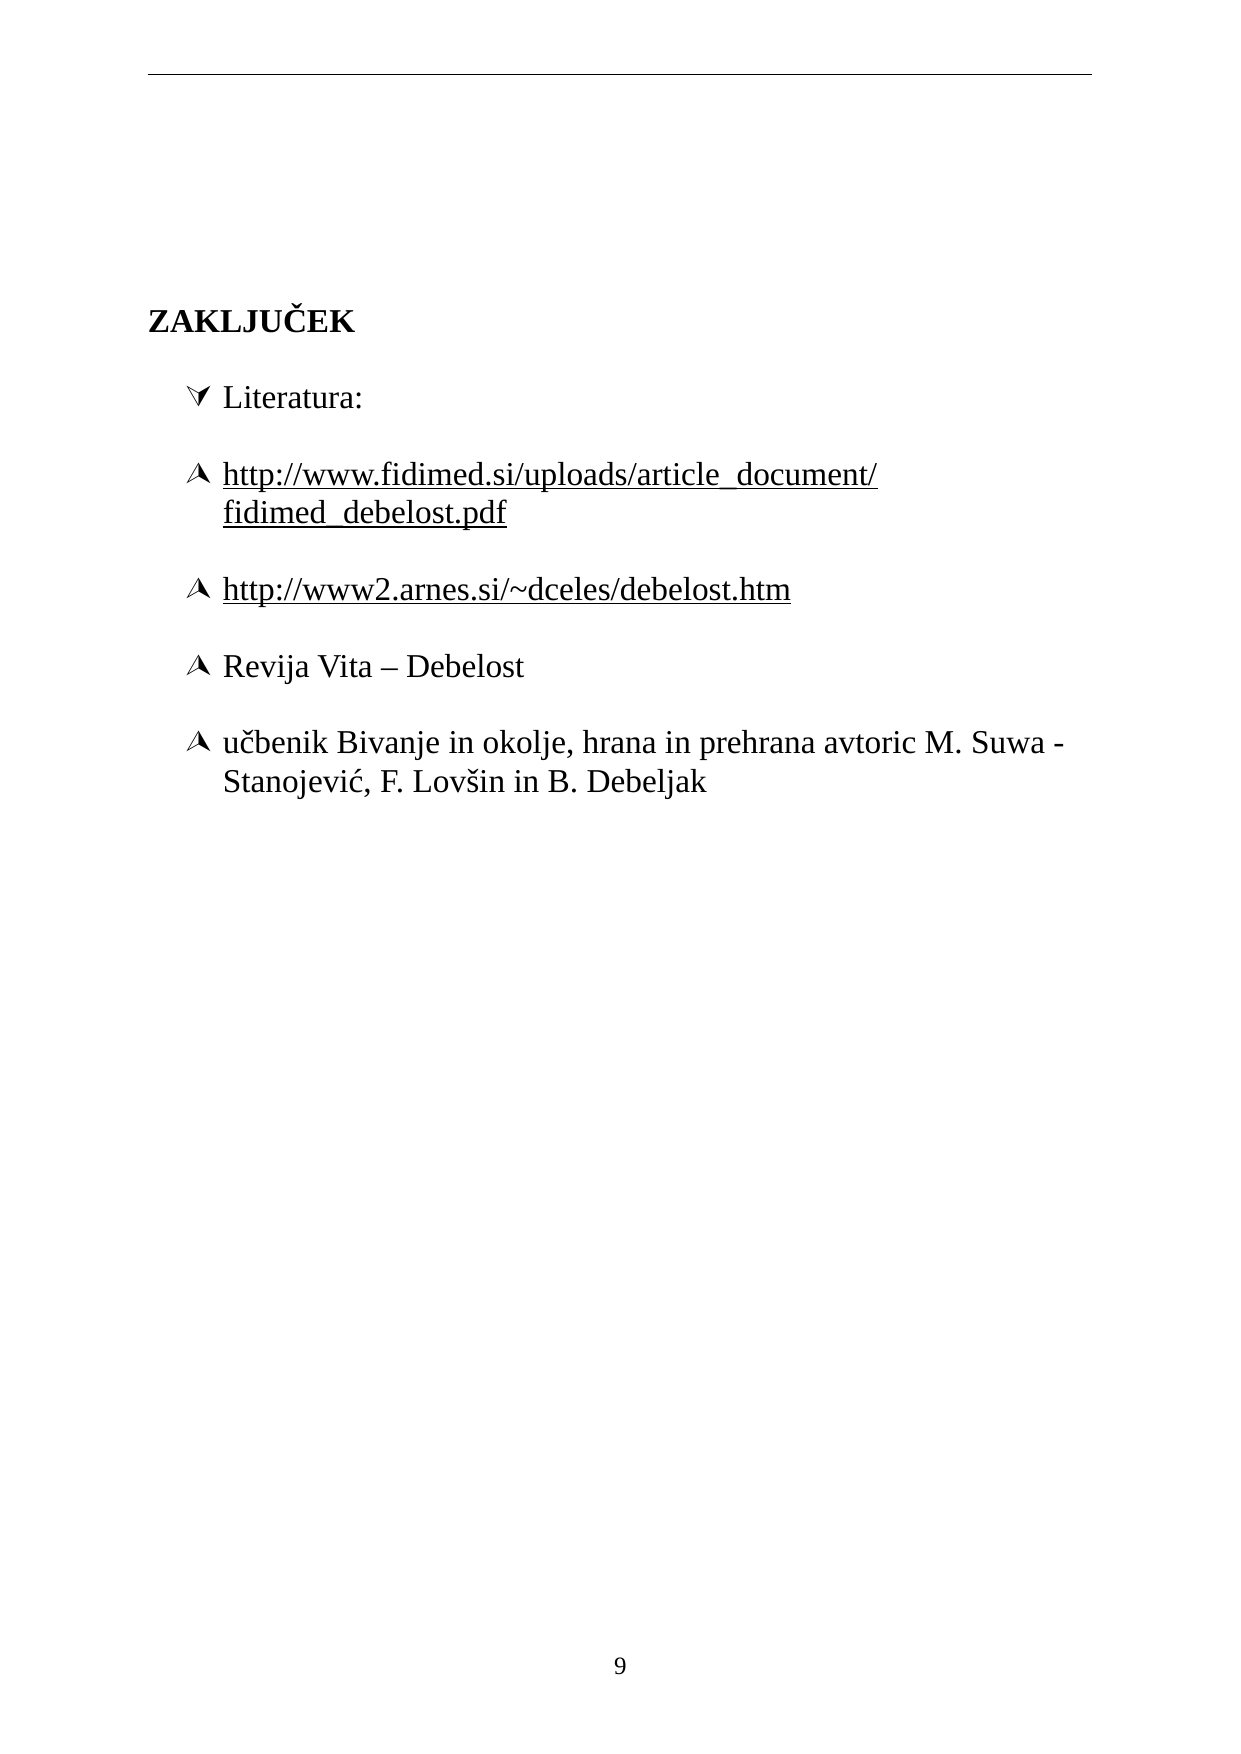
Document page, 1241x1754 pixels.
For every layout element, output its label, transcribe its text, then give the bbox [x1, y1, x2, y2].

list Revija Vita – Debelost [185, 646, 1092, 684]
list http://www.fidimed.si/uploads/article_document/fidimed_debelost.pdf [185, 454, 1092, 531]
list Literatura: [185, 378, 1092, 416]
list http://www2.arnes.si/~dceles/debelost.htm [185, 569, 1092, 608]
text ZAKLJUČEK [148, 301, 1092, 339]
list učbenik Bivanje in okolje, hrana in prehrana avtoric M. Suwa - Stanojević, F. Lovšin in B. Debeljak [185, 723, 1092, 799]
